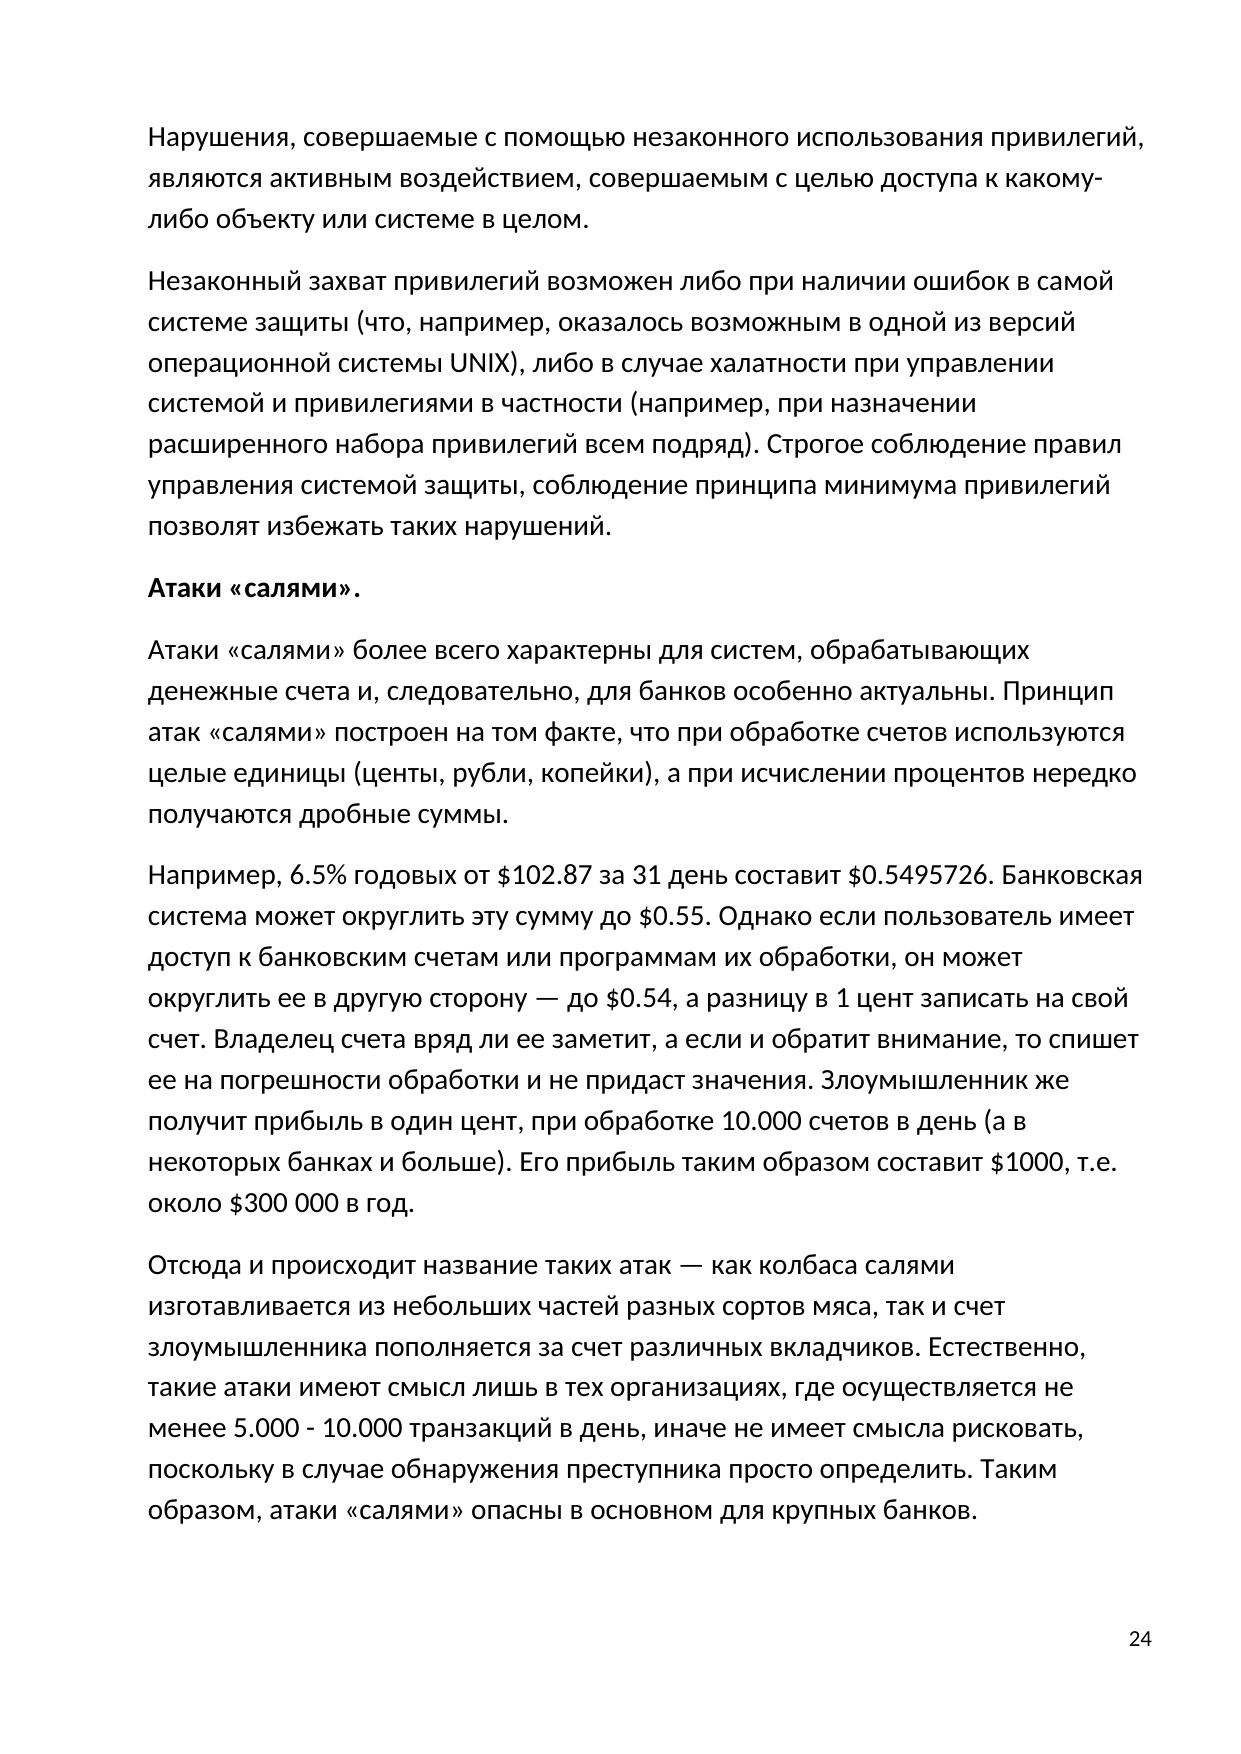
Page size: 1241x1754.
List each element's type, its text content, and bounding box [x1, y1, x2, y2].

text Отсюда и происходит название таких атак — как колбаса салями изготавливается из небольших частей разных сортов мяса, так и счет злоумышленника пополняется за счет различных вкладчиков. Естественно, такие атаки имеют смысл лишь в тех организациях, где осуществляется не менее 5.000 - 10.000 транзакций в день, иначе не имеет смысла рисковать, поскольку в случае обнаружения преступника просто определить. Таким образом, атаки «салями» опасны в основном для крупных банков. [148, 1246, 1152, 1527]
text Атаки «салями». [148, 569, 1152, 605]
text Например, 6.5% годовых от $102.87 за 31 день составит $0.5495726. Банковская система может округлить эту сумму до $0.55. Однако если пользователь имеет доступ к банковским счетам или программам их обработки, он может округлить ее в другую сторону — до $0.54, а разницу в 1 цент записать на свой счет. Владелец счета вряд ли ее заметит, а если и обратит внимание, то спишет ее на погрешности обработки и не придаст значения. Злоумышленник же получит прибыль в один цент, при обработке 10.000 счетов в день (а в некоторых банках и больше). Его прибыль таким образом составит $1000, т.е. около $300 000 в год. [148, 856, 1152, 1219]
text Атаки «салями» более всего характерны для систем, обрабатывающих денежные счета и, следовательно, для банков особенно актуальны. Принцип атак «салями» построен на том факте, что при обработке счетов используются целые единицы (центы, рубли, копейки), а при исчислении процентов нередко получаются дробные суммы. [148, 631, 1152, 830]
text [148, 118, 1152, 236]
text Незаконный захват привилегий возможен либо при наличии ошибок в самой системе защиты (что, например, оказалось возможным в одной из версий операционной системы UNIX), либо в случае халатности при управлении системой и привилегиями в частности (например, при назначении расширенного набора привилегий всем подряд). Строгое соблюдение правил управления системой защиты, соблюдение принципа минимума привилегий позволят избежать таких нарушений. [148, 262, 1152, 543]
